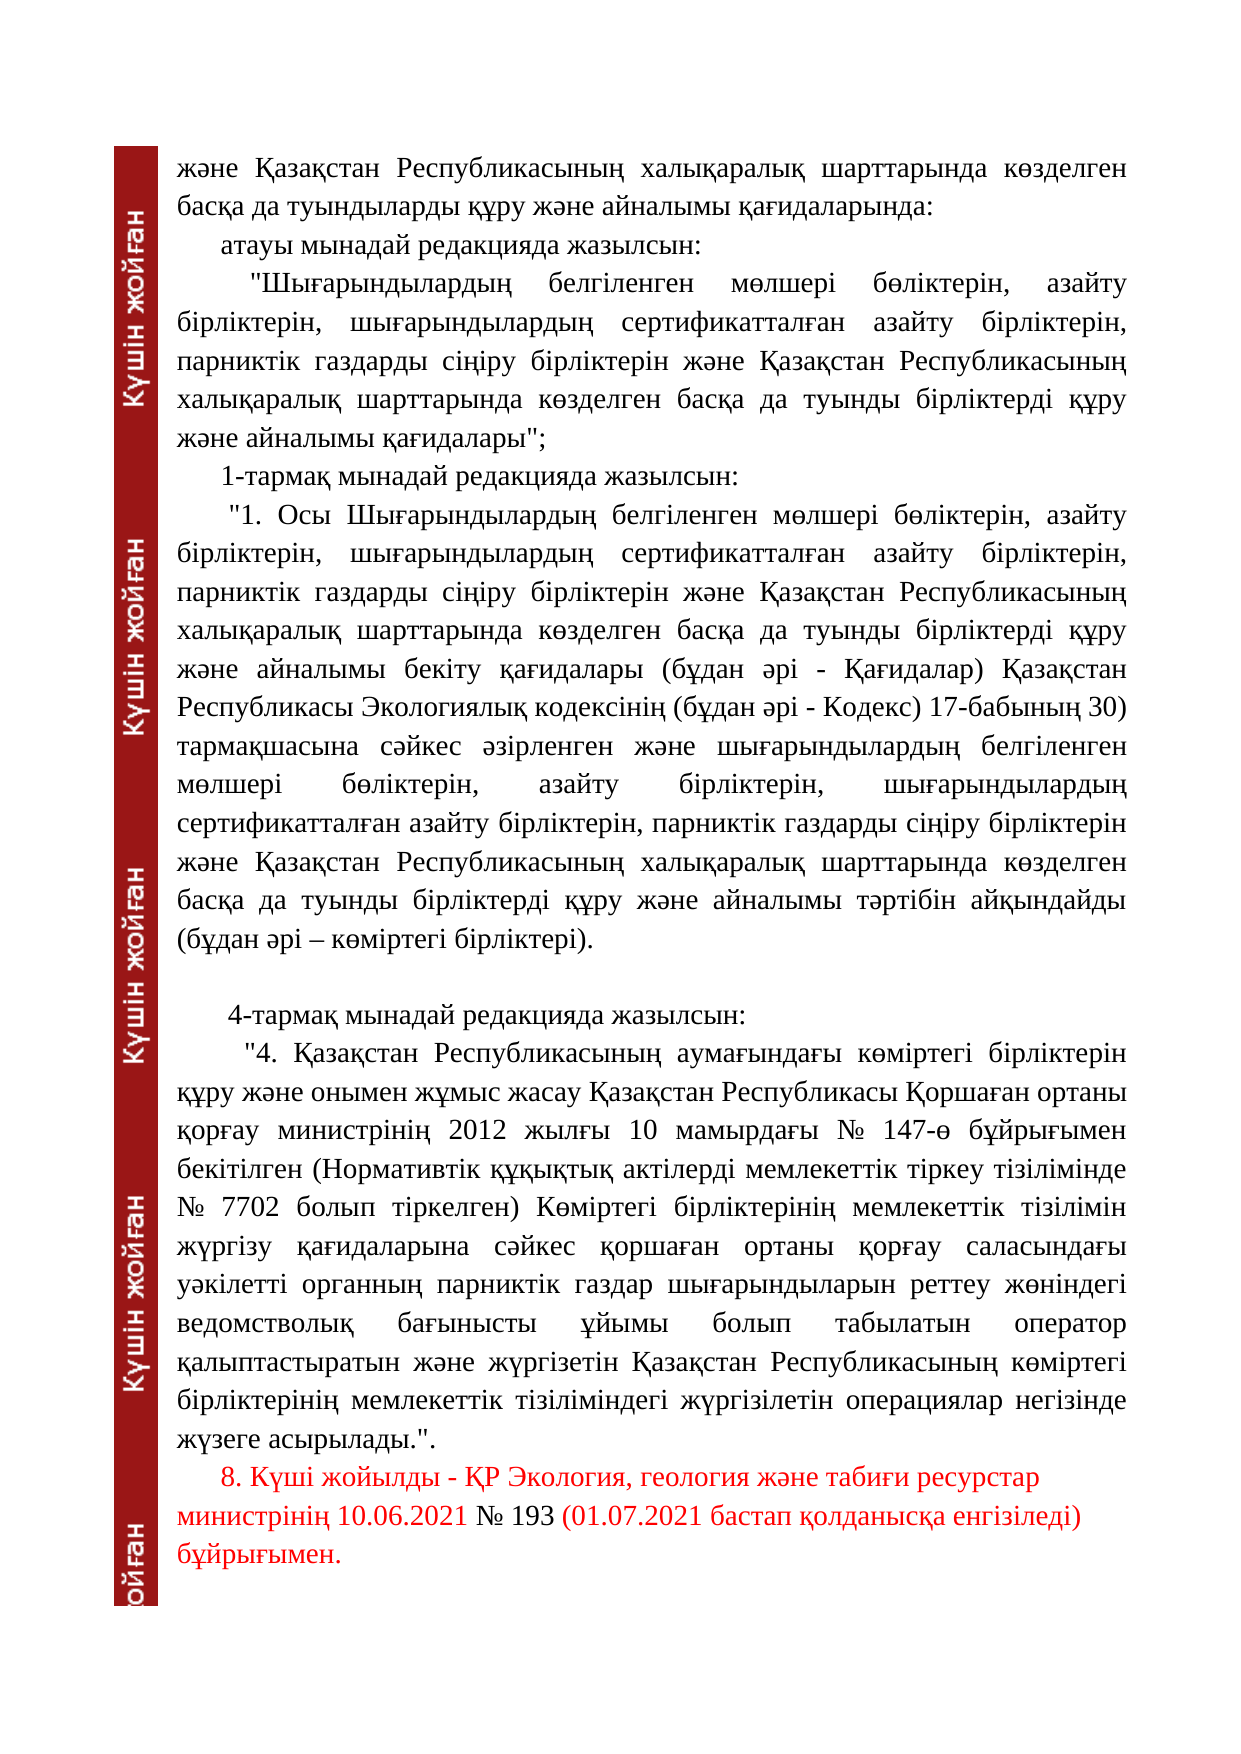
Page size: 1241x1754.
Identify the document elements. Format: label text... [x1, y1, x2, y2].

picture [114, 146, 158, 150]
picture [114, 954, 158, 997]
text "1. Осы Шығарындылардың белгіленген мөлшері бөліктерін, азайту бірліктерін, шығарындылардың сертификатталған азайту бірліктерін, парниктік газдарды сіңіру бірліктерін және Қазақстан Республикасының халықаралық шарттарында көзделген басқа да туынды бірліктерді құру және айналымы бекіту қағидалары (бұдан әрі - Қағидалар) Қазақстан Республикасы Экологиялық кодексінің (бұдан әрі - Кодекс) 17-бабының 30) тармақшасына сәйкес әзірленген және шығарындылардың белгіленген мөлшері бөліктерін, азайту бірліктерін, шығарындылардың сертификатталған азайту бірліктерін, парниктік газдарды сіңіру бірліктерін және Қазақстан Республикасының халықаралық шарттарында көзделген басқа да туынды бірліктерді құру және айналымы тәртібін айқындайды (бұдан әрі – көміртегі бірліктері). [112, 497, 1128, 954]
text 8. Күші жойылды - ҚР Экология, геология және табиғи ресурстар министрінің 10.06.2021 № 193 (01.07.2021 бастап қолданысқа енгізіледі) бұйрығымен. [112, 1459, 1128, 1600]
picture [114, 261, 158, 266]
text "Шығарындылардың белгіленген мөлшері бөліктерін, азайту бірліктерін, шығарындылардың сертификатталған азайту бірліктерін, парниктік газдарды сіңіру бірліктерін және Қазақстан Республикасының халықаралық шарттарында көзделген басқа да туынды бірліктерді құру және айналымы қағидалары"; [112, 266, 1128, 453]
picture [114, 1030, 158, 1035]
picture [114, 453, 158, 458]
text атауы мынадай редакцияда жазылсын: [112, 227, 1128, 261]
text "4. Қазақстан Республикасының аумағындағы көміртегі бірліктерін құру және онымен жұмыс жасау Қазақстан Республикасы Қоршаған ортаны қорғау министрінің 2012 жылғы 10 мамырдағы № 147-ө бұйрығымен бекітілген (Нормативтiк құқықтық актiлерді мемлекеттiк тiркеу тiзiлiмiнде № 7702 болып тiркелген) Көміртегі бірліктерінің мемлекеттік тізілімін жүргізу қағидаларына сәйкес қоршаған ортаны қорғау саласындағы уәкілетті органның парниктік газдар шығарындыларын реттеу жөніндегі ведомстволық бағынысты ұйымы болып табылатын оператор қалыптастыратын және жүргізетін Қазақстан Республикасының көміртегі бірліктерінің мемлекеттік тізіліміндегі жүргізілетін операциялар негізінде жүзеге асырылады.". [112, 1035, 1128, 1454]
text 4-тармақ мынадай редакцияда жазылсын: [112, 997, 1128, 1030]
picture [114, 492, 158, 497]
picture [114, 1454, 158, 1459]
text 1-тармақ мынадай редакцияда жазылсын: [112, 458, 1128, 492]
picture [114, 1600, 158, 1606]
picture [114, 222, 158, 227]
